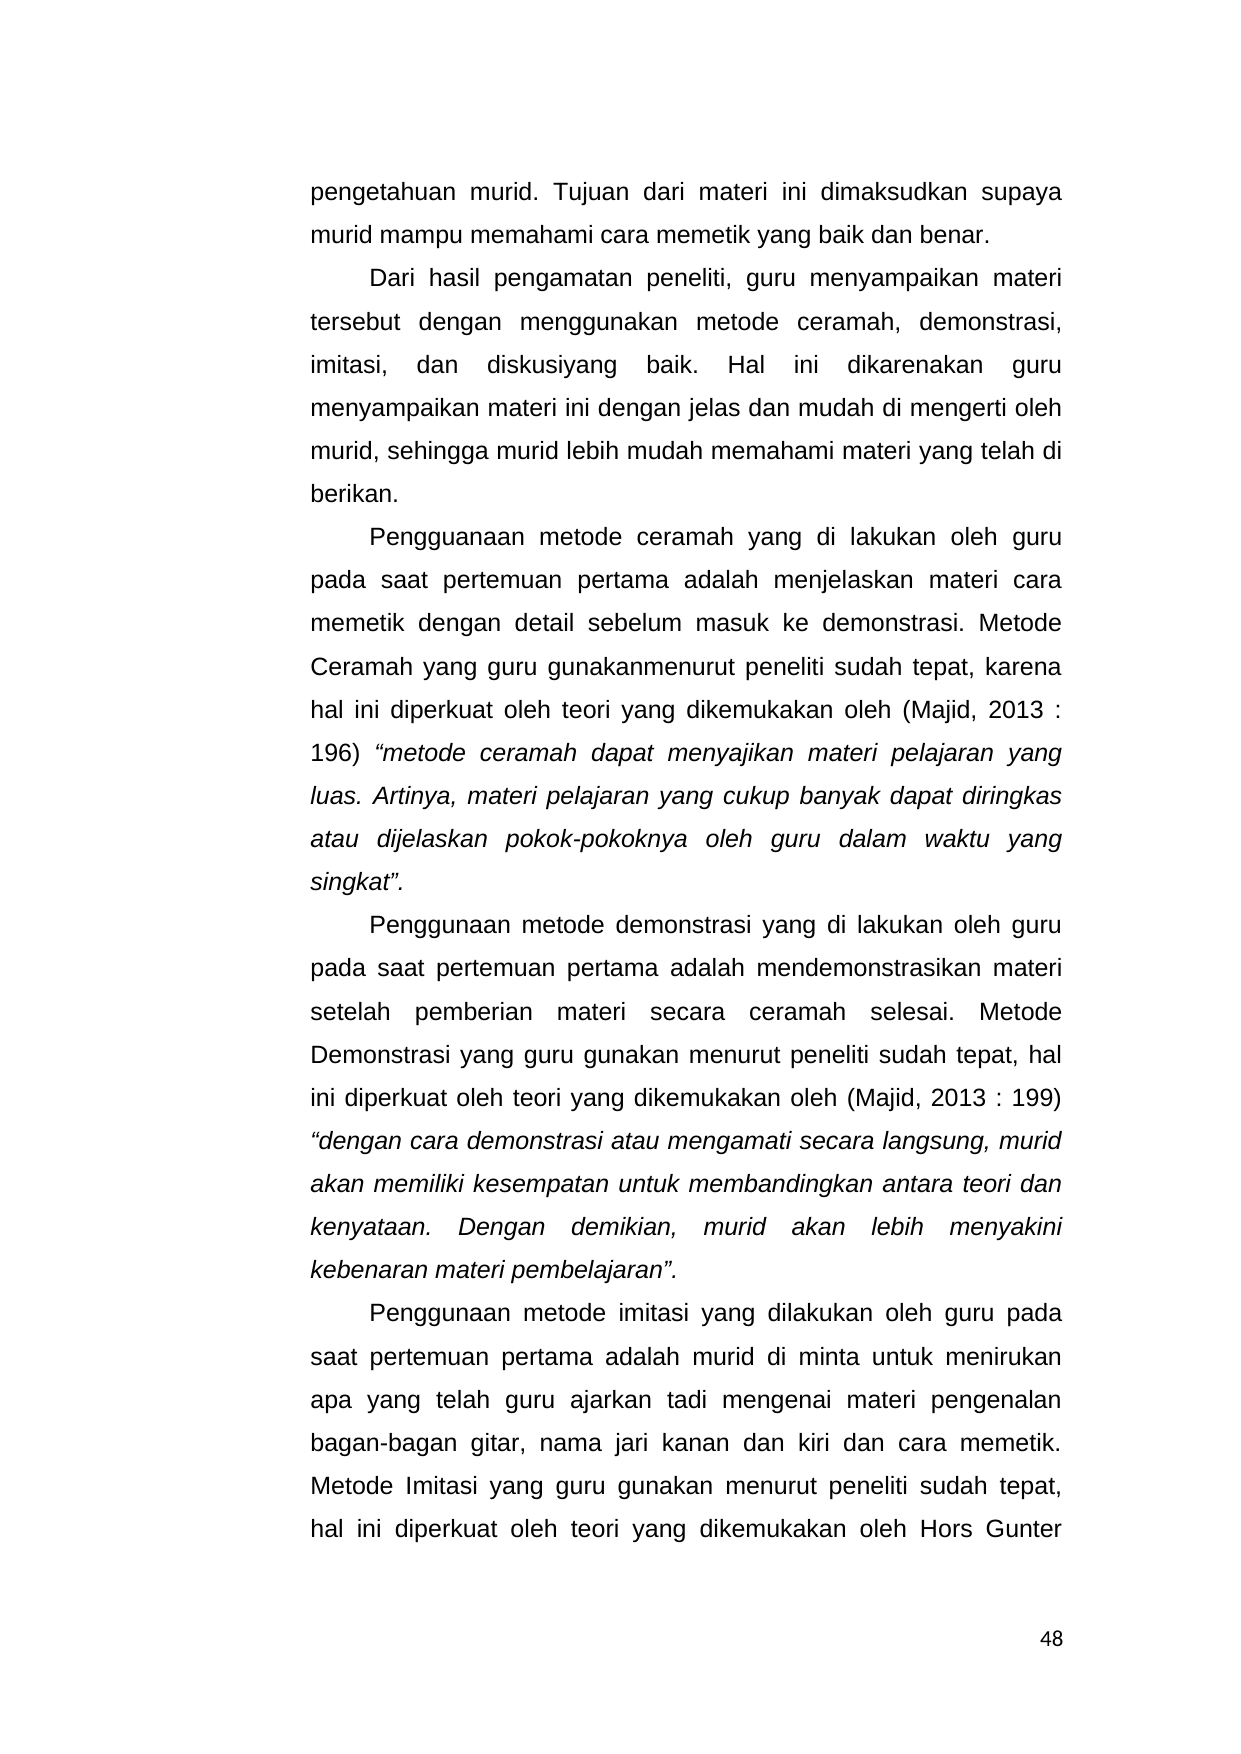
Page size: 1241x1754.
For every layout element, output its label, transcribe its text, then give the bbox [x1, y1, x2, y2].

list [310, 1298, 1063, 1543]
list Penggunaan metode demonstrasi yang di lakukan oleh guru pada saat pertemuan pertama adalah mendemonstrasikan materi setelah pemberian materi secara ceramah selesai. Metode Demonstrasi yang guru gunakan menurut peneliti sudah tepat, hal ini diperkuat oleh teori yang dikemukakan oleh (Majid, 2013 : 199) “dengan cara demonstrasi atau mengamati secara langsung, murid akan memiliki kesempatan untuk membandingkan antara teori dan kenyataan. Dengan demikian, murid akan lebih menyakini kebenaran materi pembelajaran”. [310, 910, 1063, 1284]
list Pengguanaan metode ceramah yang di lakukan oleh guru pada saat pertemuan pertama adalah menjelaskan materi cara memetik dengan detail sebelum masuk ke demonstrasi. Metode Ceramah yang guru gunakanmenurut peneliti sudah tepat, karena hal ini diperkuat oleh teori yang dikemukakan oleh (Majid, 2013 : 196) “metode ceramah dapat menyajikan materi pelajaran yang luas. Artinya, materi pelajaran yang cukup banyak dapat diringkas atau dijelaskan pokok-pokoknya oleh guru dalam waktu yang singkat”. [310, 522, 1063, 896]
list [310, 177, 1063, 249]
list Dari hasil pengamatan peneliti, guru menyampaikan materi tersebut dengan menggunakan metode ceramah, demonstrasi, imitasi, dan diskusiyang baik. Hal ini dikarenakan guru menyampaikan materi ini dengan jelas dan mudah di mengerti oleh murid, sehingga murid lebih mudah memahami materi yang telah di berikan. [310, 263, 1063, 508]
